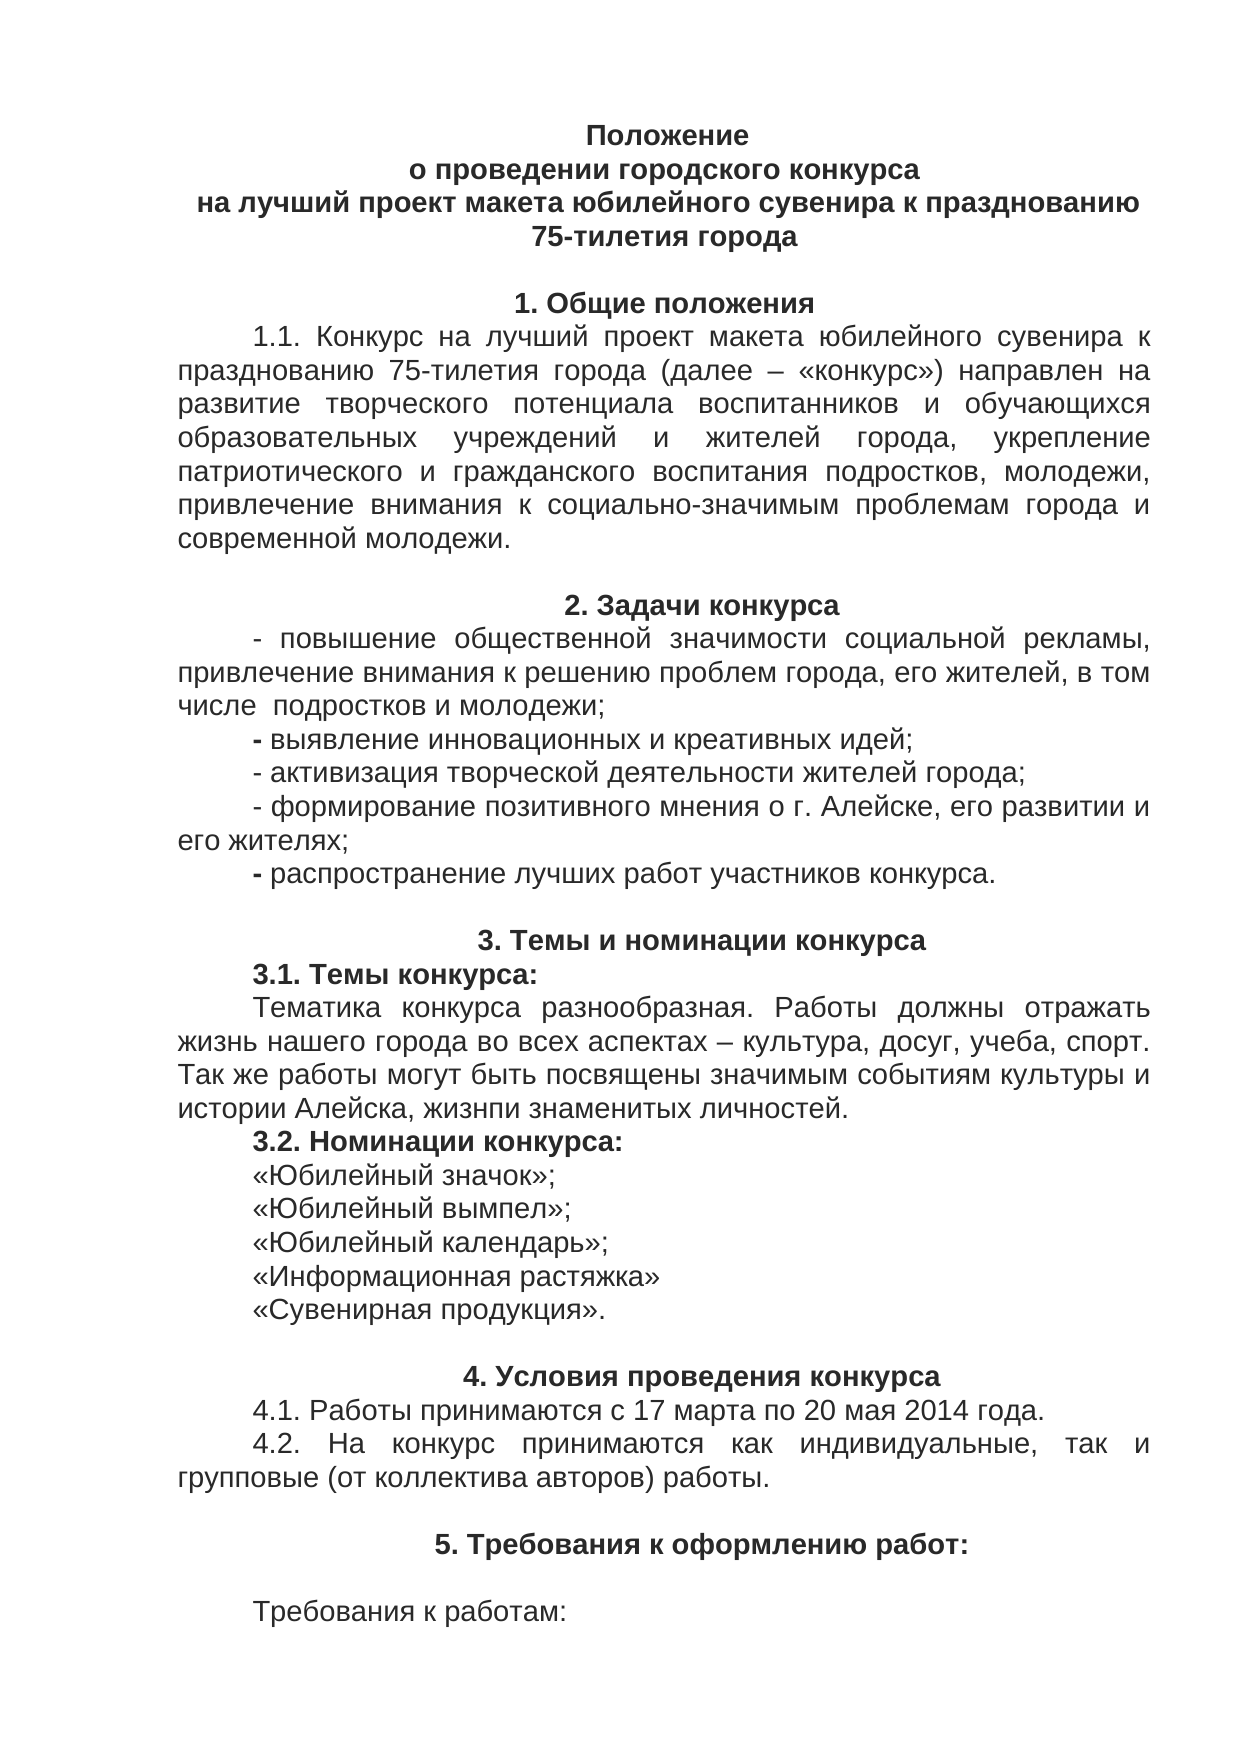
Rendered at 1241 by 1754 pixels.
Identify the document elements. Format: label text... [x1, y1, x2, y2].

text «Сувенирная продукция». [177, 1292, 1152, 1326]
text Тематика конкурса разнообразная. Работы должны отражать жизнь нашего города во всех аспектах – культура, досуг, учеба, спорт. Так же работы могут быть посвящены значимым событиям культуры и истории Алейска, жизнпи знаменитых личностей. [177, 990, 1152, 1124]
text 3.1. Темы конкурса: [177, 957, 1152, 990]
text 5. Требования к оформлению работ: [177, 1527, 1152, 1560]
text 1.1. Конкурс на лучший проект макета юбилейного сувенира к празднованию 75-тилетия города (далее – «конкурс») направлен на развитие творческого потенциала воспитанников и обучающихся образовательных учреждений и жителей города, укрепление патриотического и гражданского воспитания подростков, молодежи, привлечение внимания к социально-значимым проблемам города и современной молодежи. [177, 319, 1152, 554]
text 4.1. Работы принимаются с 17 марта по 20 мая 2014 года. [177, 1393, 1152, 1426]
text «Юбилейный календарь»; [177, 1225, 1152, 1258]
text 4.2. На конкурс принимаются как индивидуальные, так и групповые (от коллектива авторов) работы. [177, 1426, 1152, 1493]
text - выявление инновационных и креативных идей; [177, 722, 1152, 755]
text «Юбилейный вымпел»; [177, 1191, 1152, 1225]
text - активизация творческой деятельности жителей города; [177, 755, 1152, 789]
text Положение [177, 118, 1152, 152]
text 3.2. Номинации конкурса: [177, 1124, 1152, 1158]
text 3. Темы и номинации конкурса [177, 923, 1152, 957]
text 75-тилетия города [177, 219, 1152, 252]
text - формирование позитивного мнения о г. Алейске, его развитии и его жителях; [177, 789, 1152, 856]
text 1. Общие положения [177, 286, 1152, 319]
text Требования к работам: [177, 1594, 1152, 1627]
text о проведении городского конкурса [177, 152, 1152, 185]
text «Юбилейный значок»; [177, 1158, 1152, 1191]
text 4. Условия проведения конкурса [177, 1359, 1152, 1393]
text - повышение общественной значимости социальной рекламы, привлечение внимания к решению проблем города, его жителей, в том числе подростков и молодежи; [177, 621, 1152, 722]
text - распространение лучших работ участников конкурса. [177, 856, 1152, 889]
text 2. Задачи конкурса [177, 588, 1152, 621]
text «Информационная растяжка» [177, 1258, 1152, 1292]
text на лучший проект макета юбилейного сувенира к празднованию [177, 185, 1152, 219]
